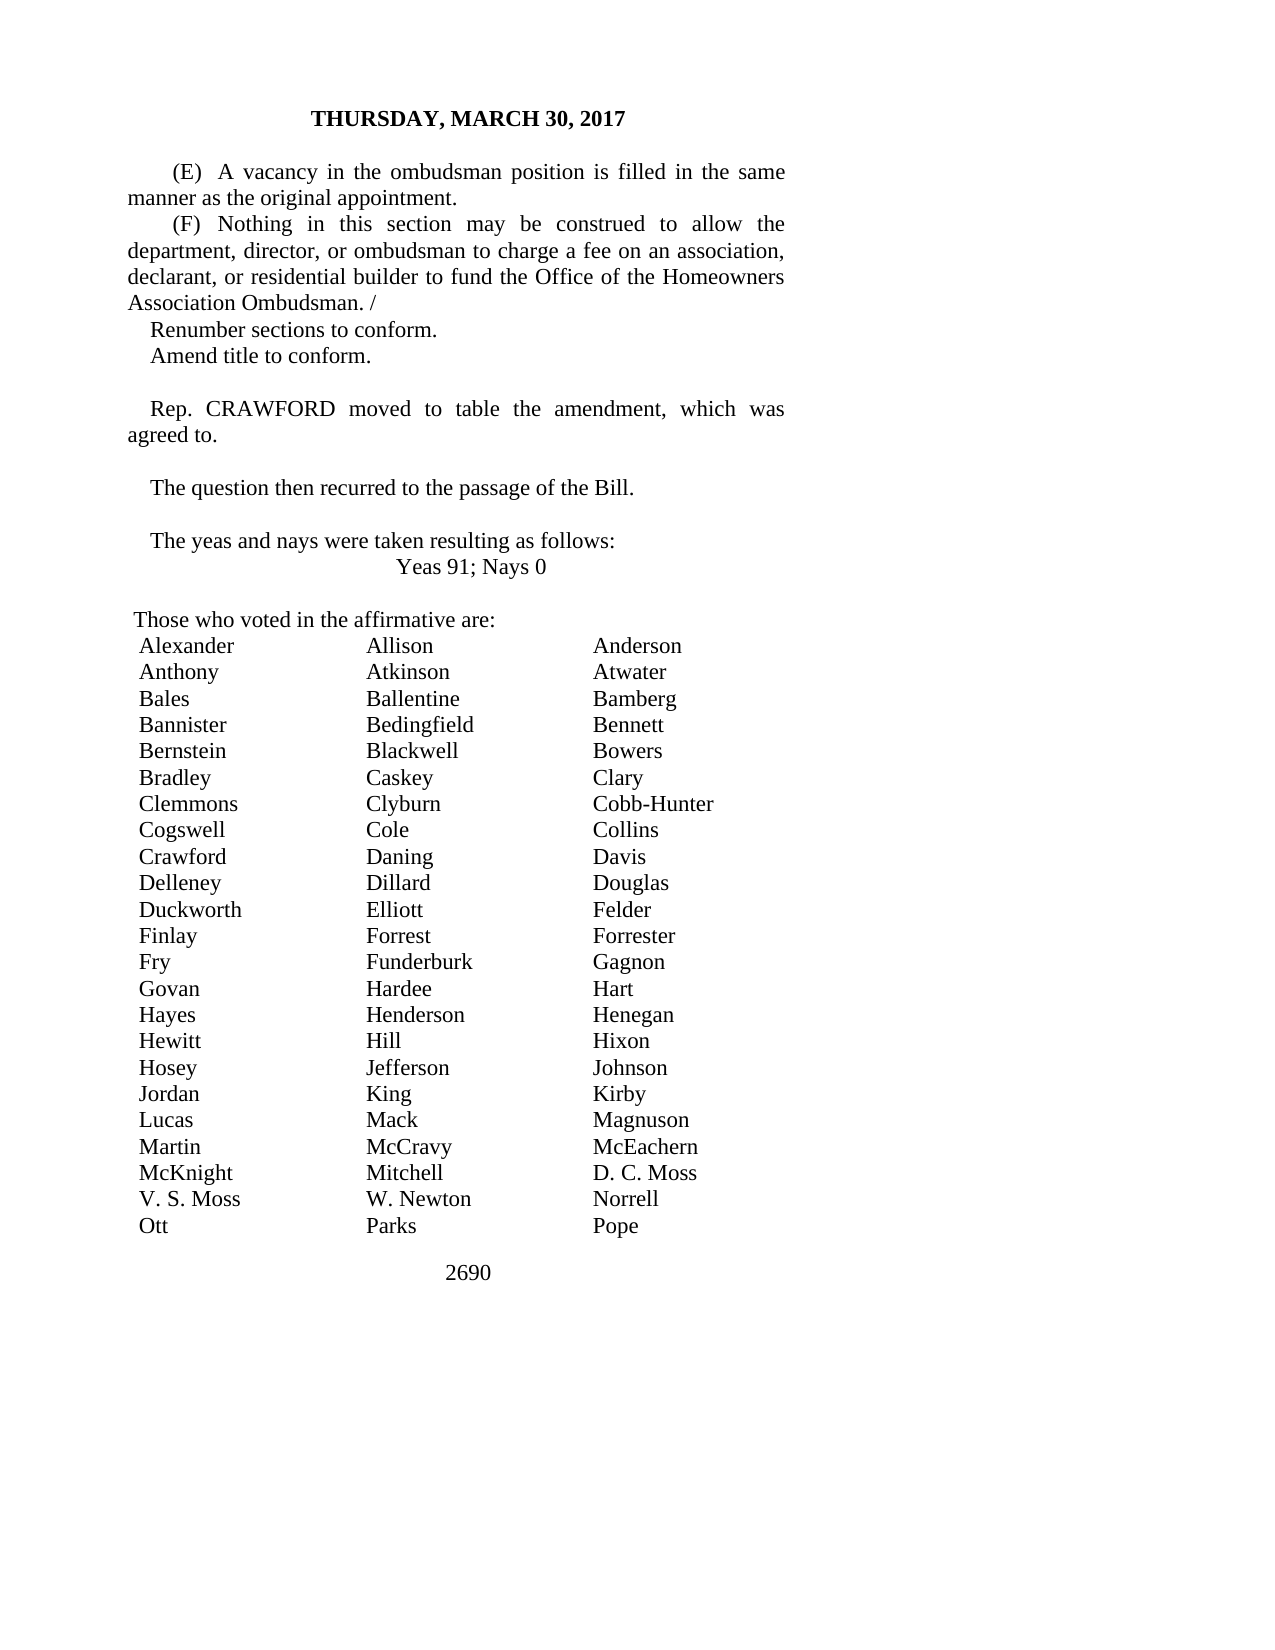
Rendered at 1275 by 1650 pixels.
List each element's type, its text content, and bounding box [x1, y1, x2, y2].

table_cell McEachern [581, 1133, 808, 1159]
table_cell Cole [355, 817, 581, 843]
text The question then recurred to the passage of the Bill. [127, 474, 786, 500]
text Yeas 91; Nays 0 [127, 553, 786, 579]
table_cell McCravy [355, 1133, 581, 1159]
table_cell Hart [581, 975, 808, 1001]
table_cell Henegan [581, 1001, 808, 1027]
table_cell Jordan [128, 1080, 354, 1106]
table_cell Cogswell [128, 817, 354, 843]
table_cell King [355, 1080, 581, 1106]
table_cell V. S. Moss [128, 1186, 354, 1212]
table_cell Crawford [128, 843, 354, 869]
table_cell Norrell [581, 1186, 808, 1212]
table_cell McKnight [128, 1159, 354, 1186]
table_cell Kirby [581, 1080, 808, 1106]
table_cell Johnson [581, 1054, 808, 1080]
text The yeas and nays were taken resulting as follows: [127, 527, 786, 553]
table_cell Cobb-Hunter [581, 790, 808, 817]
table_cell Atkinson [355, 659, 581, 685]
table_cell W. Newton [355, 1186, 581, 1212]
table_cell Gagnon [581, 948, 808, 975]
table_cell Hardee [355, 975, 581, 1001]
table_cell Clemmons [128, 790, 354, 817]
table_cell Bowers [581, 738, 808, 764]
table_cell Bradley [128, 764, 354, 790]
table_cell Duckworth [128, 896, 354, 922]
table_cell Bernstein [128, 738, 354, 764]
table_cell Bannister [128, 711, 354, 737]
text Rep. CRAWFORD moved to table the amendment, which was agreed to. [127, 395, 786, 448]
table_cell Anthony [128, 659, 354, 685]
text (E) A vacancy in the ombudsman position is filled in the same manner as the original appointment. [127, 158, 786, 210]
table_cell Felder [581, 896, 808, 922]
table_cell Hewitt [128, 1028, 354, 1054]
table_cell Parks [355, 1212, 581, 1238]
table_cell Fry [128, 948, 354, 975]
table_cell Atwater [581, 659, 808, 685]
table_cell Ott [128, 1212, 354, 1238]
table_cell Blackwell [355, 738, 581, 764]
table_cell Ballentine [355, 685, 581, 711]
table_header Anderson [581, 632, 808, 658]
table_cell Hosey [128, 1054, 354, 1080]
table_cell Delleney [128, 869, 354, 896]
table_cell Lucas [128, 1106, 354, 1133]
table_cell Daning [355, 843, 581, 869]
table_cell Martin [128, 1133, 354, 1159]
table_header Allison [355, 632, 581, 658]
table_cell Bennett [581, 711, 808, 737]
table_cell Dillard [355, 869, 581, 896]
table_cell Funderburk [355, 948, 581, 975]
table_cell Bedingfield [355, 711, 581, 737]
table_cell Mitchell [355, 1159, 581, 1186]
table_cell Clyburn [355, 790, 581, 817]
table_cell Collins [581, 817, 808, 843]
table_cell Caskey [355, 764, 581, 790]
table_cell Forrest [355, 922, 581, 948]
table_cell Bales [128, 685, 354, 711]
table_cell Hixon [581, 1028, 808, 1054]
table_cell Davis [581, 843, 808, 869]
table_cell Magnuson [581, 1106, 808, 1133]
text (F) Nothing in this section may be construed to allow the department, director, or ombudsman to charge a fee on an association, declarant, or residential builder to fund the Office of the Homeowners Association Ombudsman. / [127, 210, 786, 316]
table_cell Pope [581, 1212, 808, 1238]
text Those who voted in the affirmative are: [127, 606, 786, 632]
table_cell Hayes [128, 1001, 354, 1027]
text Amend title to conform. [127, 342, 786, 368]
table_cell Finlay [128, 922, 354, 948]
table_cell Hill [355, 1028, 581, 1054]
table_cell Mack [355, 1106, 581, 1133]
table_cell Henderson [355, 1001, 581, 1027]
table_cell Douglas [581, 869, 808, 896]
table_cell Govan [128, 975, 354, 1001]
text Renumber sections to conform. [127, 316, 786, 342]
table_cell Clary [581, 764, 808, 790]
table_cell Elliott [355, 896, 581, 922]
table_cell D. C. Moss [581, 1159, 808, 1186]
table_cell Jefferson [355, 1054, 581, 1080]
table_cell Bamberg [581, 685, 808, 711]
table_header Alexander [128, 632, 354, 658]
table_cell Forrester [581, 922, 808, 948]
